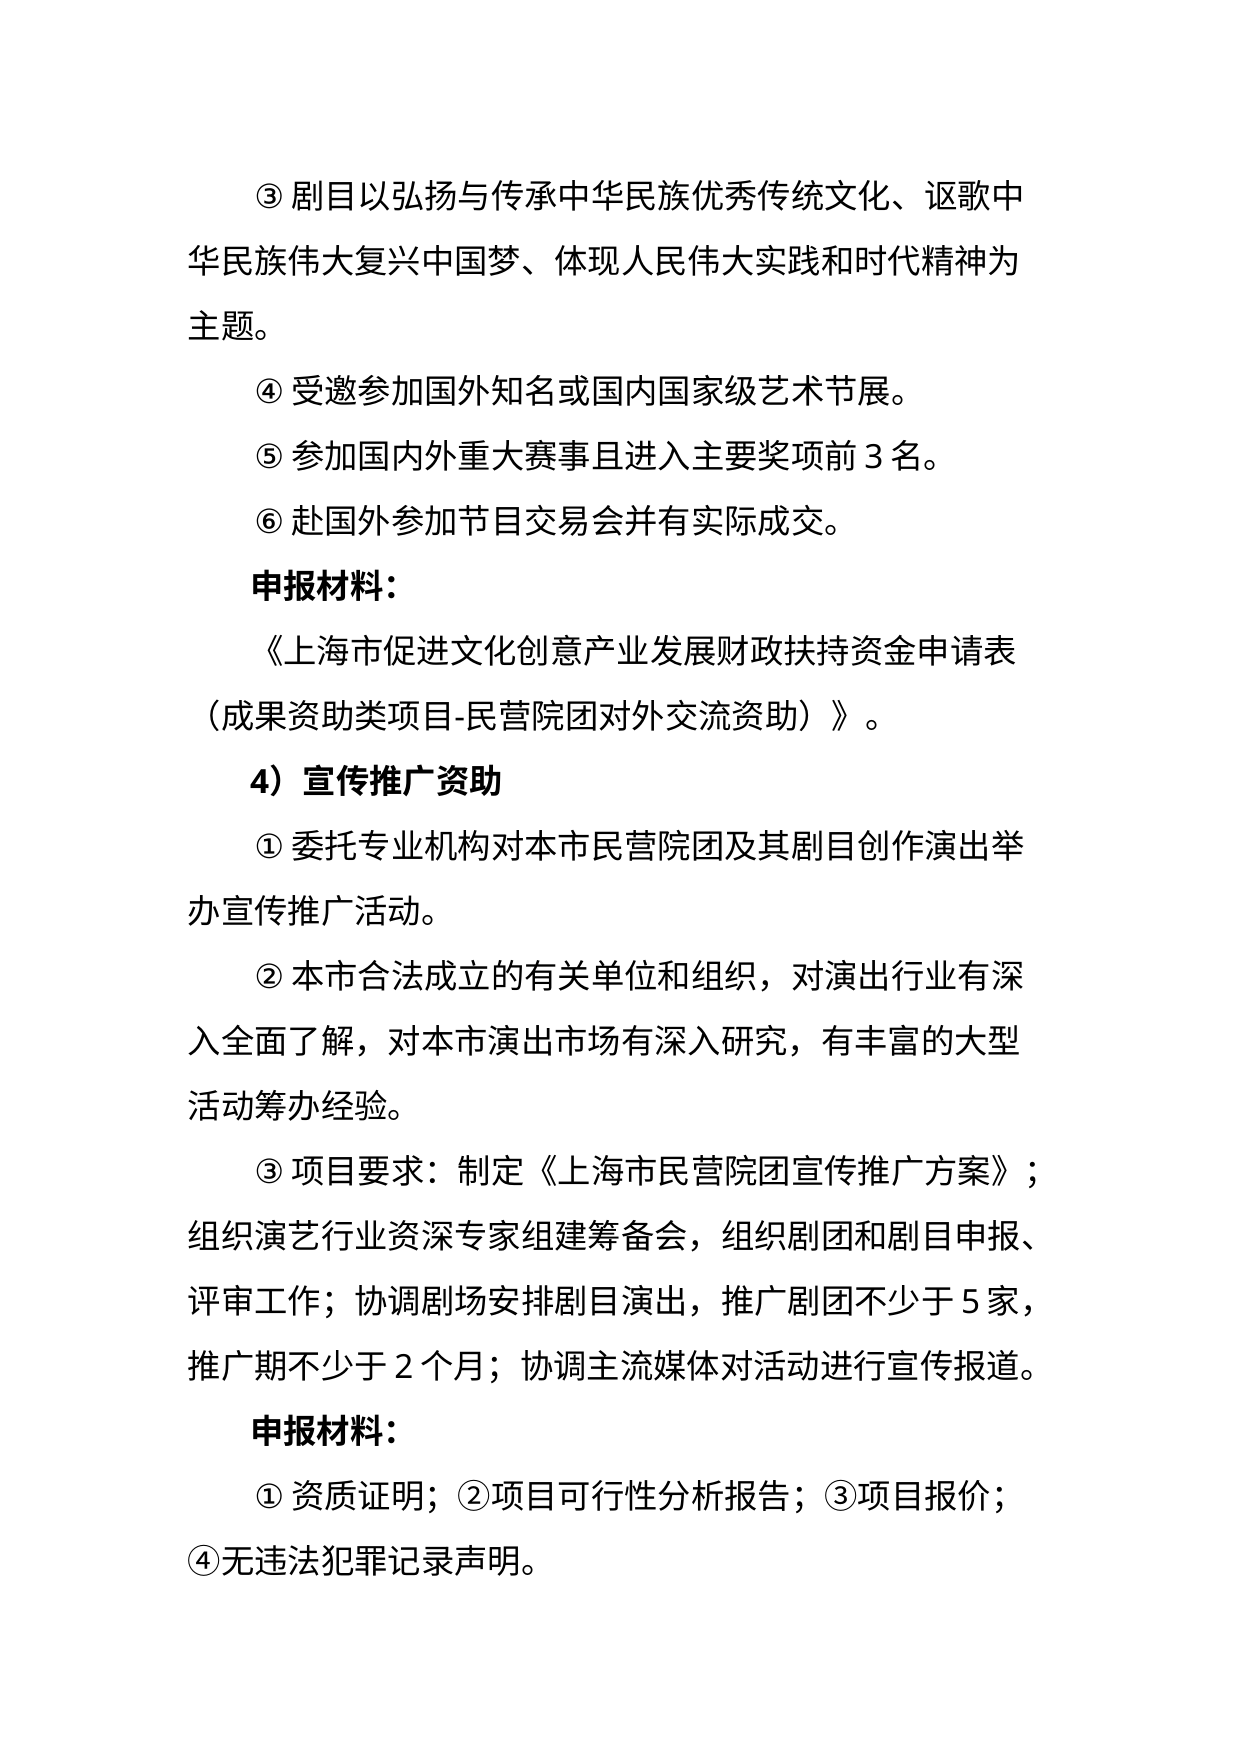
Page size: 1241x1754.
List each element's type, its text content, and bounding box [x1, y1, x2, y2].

text 申报材料： [187, 552, 1053, 617]
text ③项目要求：制定《上海市民营院团宣传推广方案》；组织演艺行业资深专家组建筹备会，组织剧团和剧目申报、评审工作；协调剧场安排剧目演出，推广剧团不少于5家，推广期不少于2个月；协调主流媒体对活动进行宣传报道。 [187, 1137, 1053, 1397]
text 《上海市促进文化创意产业发展财政扶持资金申请表（成果资助类项目-民营院团对外交流资助）》。 [187, 617, 1053, 747]
text ⑥赴国外参加节目交易会并有实际成交。 [187, 487, 1053, 552]
text 申报材料： [187, 1397, 1053, 1462]
text ②本市合法成立的有关单位和组织，对演出行业有深入全面了解，对本市演出市场有深入研究，有丰富的大型活动筹办经验。 [187, 942, 1053, 1137]
text ①委托专业机构对本市民营院团及其剧目创作演出举办宣传推广活动。 [187, 812, 1053, 942]
text ④受邀参加国外知名或国内国家级艺术节展。 [187, 357, 1053, 422]
text 4）宣传推广资助 [187, 747, 1053, 812]
text ⑤参加国内外重大赛事且进入主要奖项前3名。 [187, 422, 1053, 487]
text ③剧目以弘扬与传承中华民族优秀传统文化、讴歌中华民族伟大复兴中国梦、体现人民伟大实践和时代精神为主题。 [187, 162, 1053, 357]
text ①资质证明；②项目可行性分析报告；③项目报价；④无违法犯罪记录声明。 [187, 1462, 1053, 1592]
